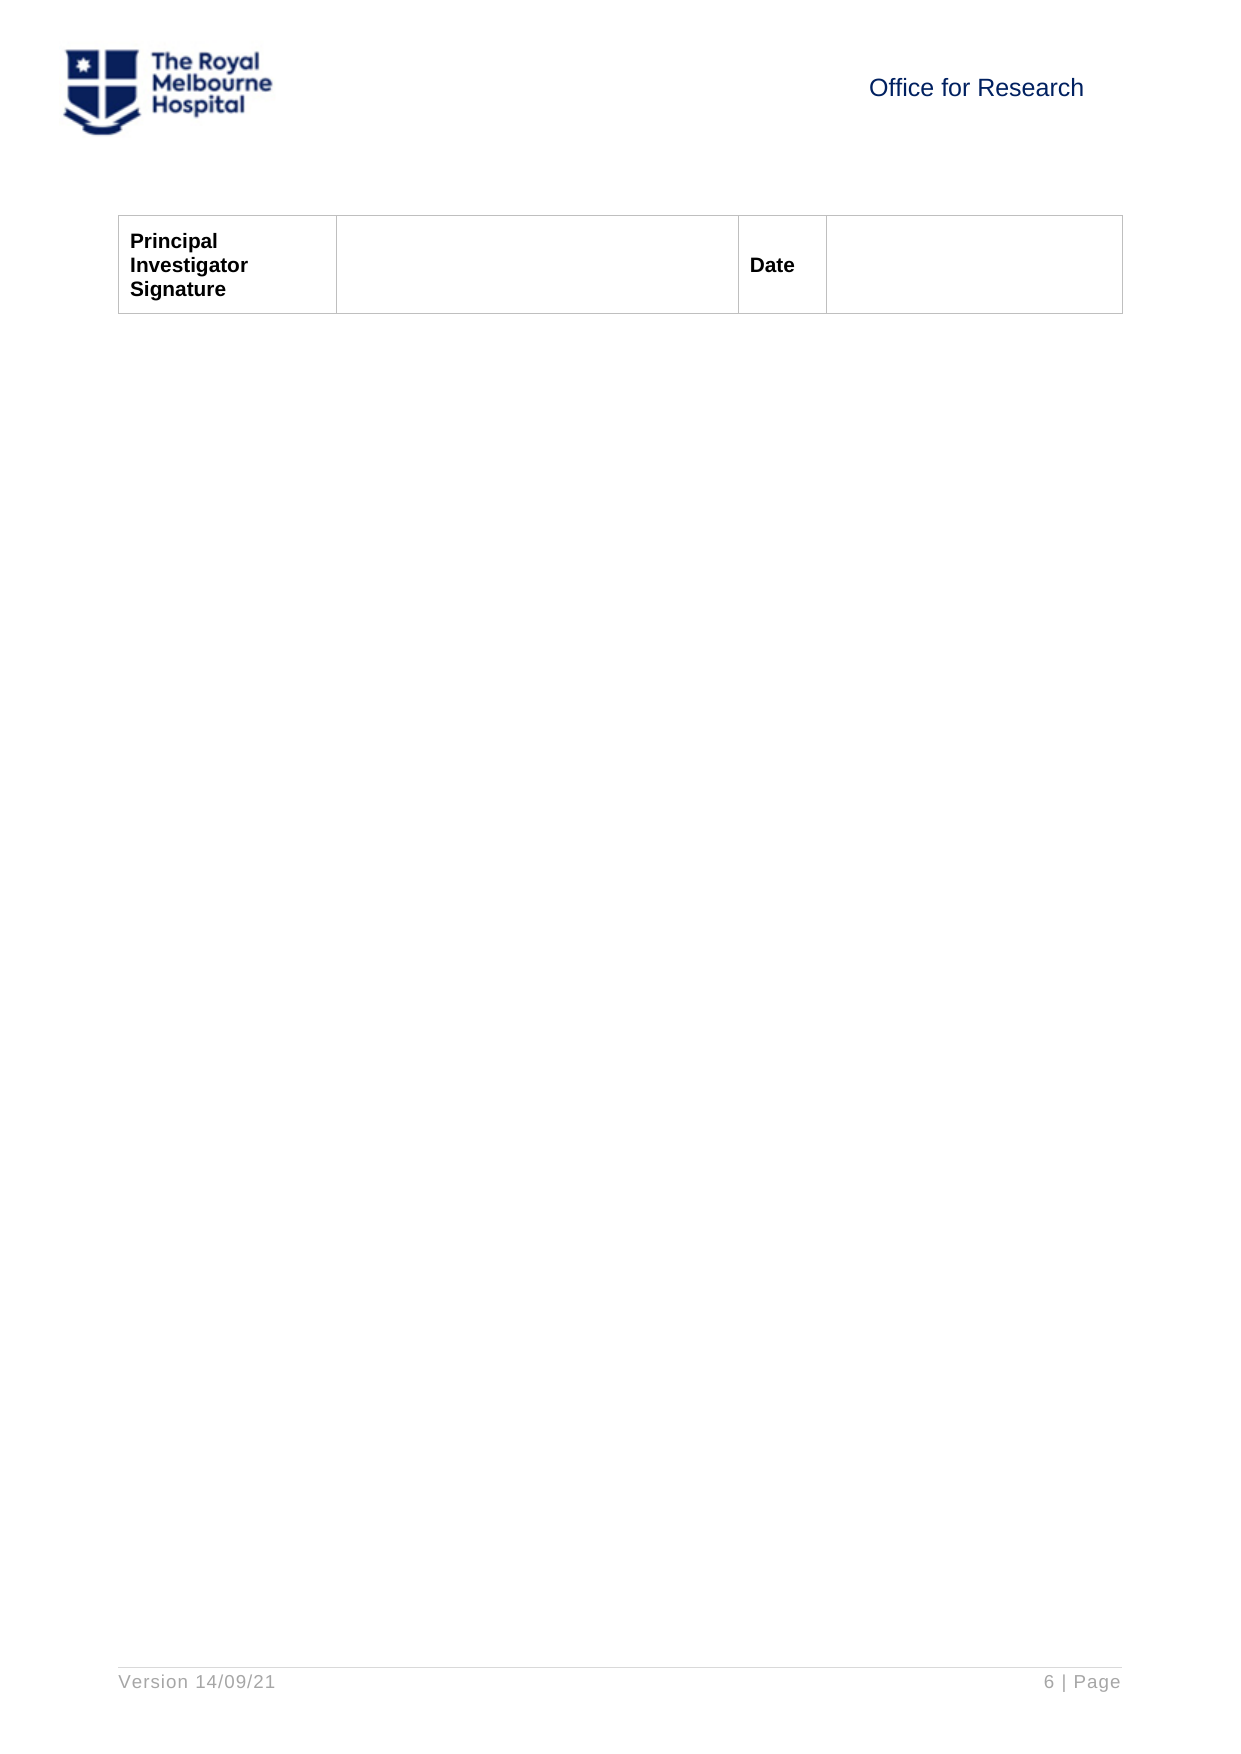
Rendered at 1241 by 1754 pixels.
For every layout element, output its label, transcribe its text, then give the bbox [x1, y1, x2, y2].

table_header Date [739, 216, 826, 313]
table_header Principal Investigator Signature [119, 216, 336, 313]
table_header [827, 216, 1122, 313]
picture [59, 17, 277, 153]
table_header [337, 216, 738, 313]
